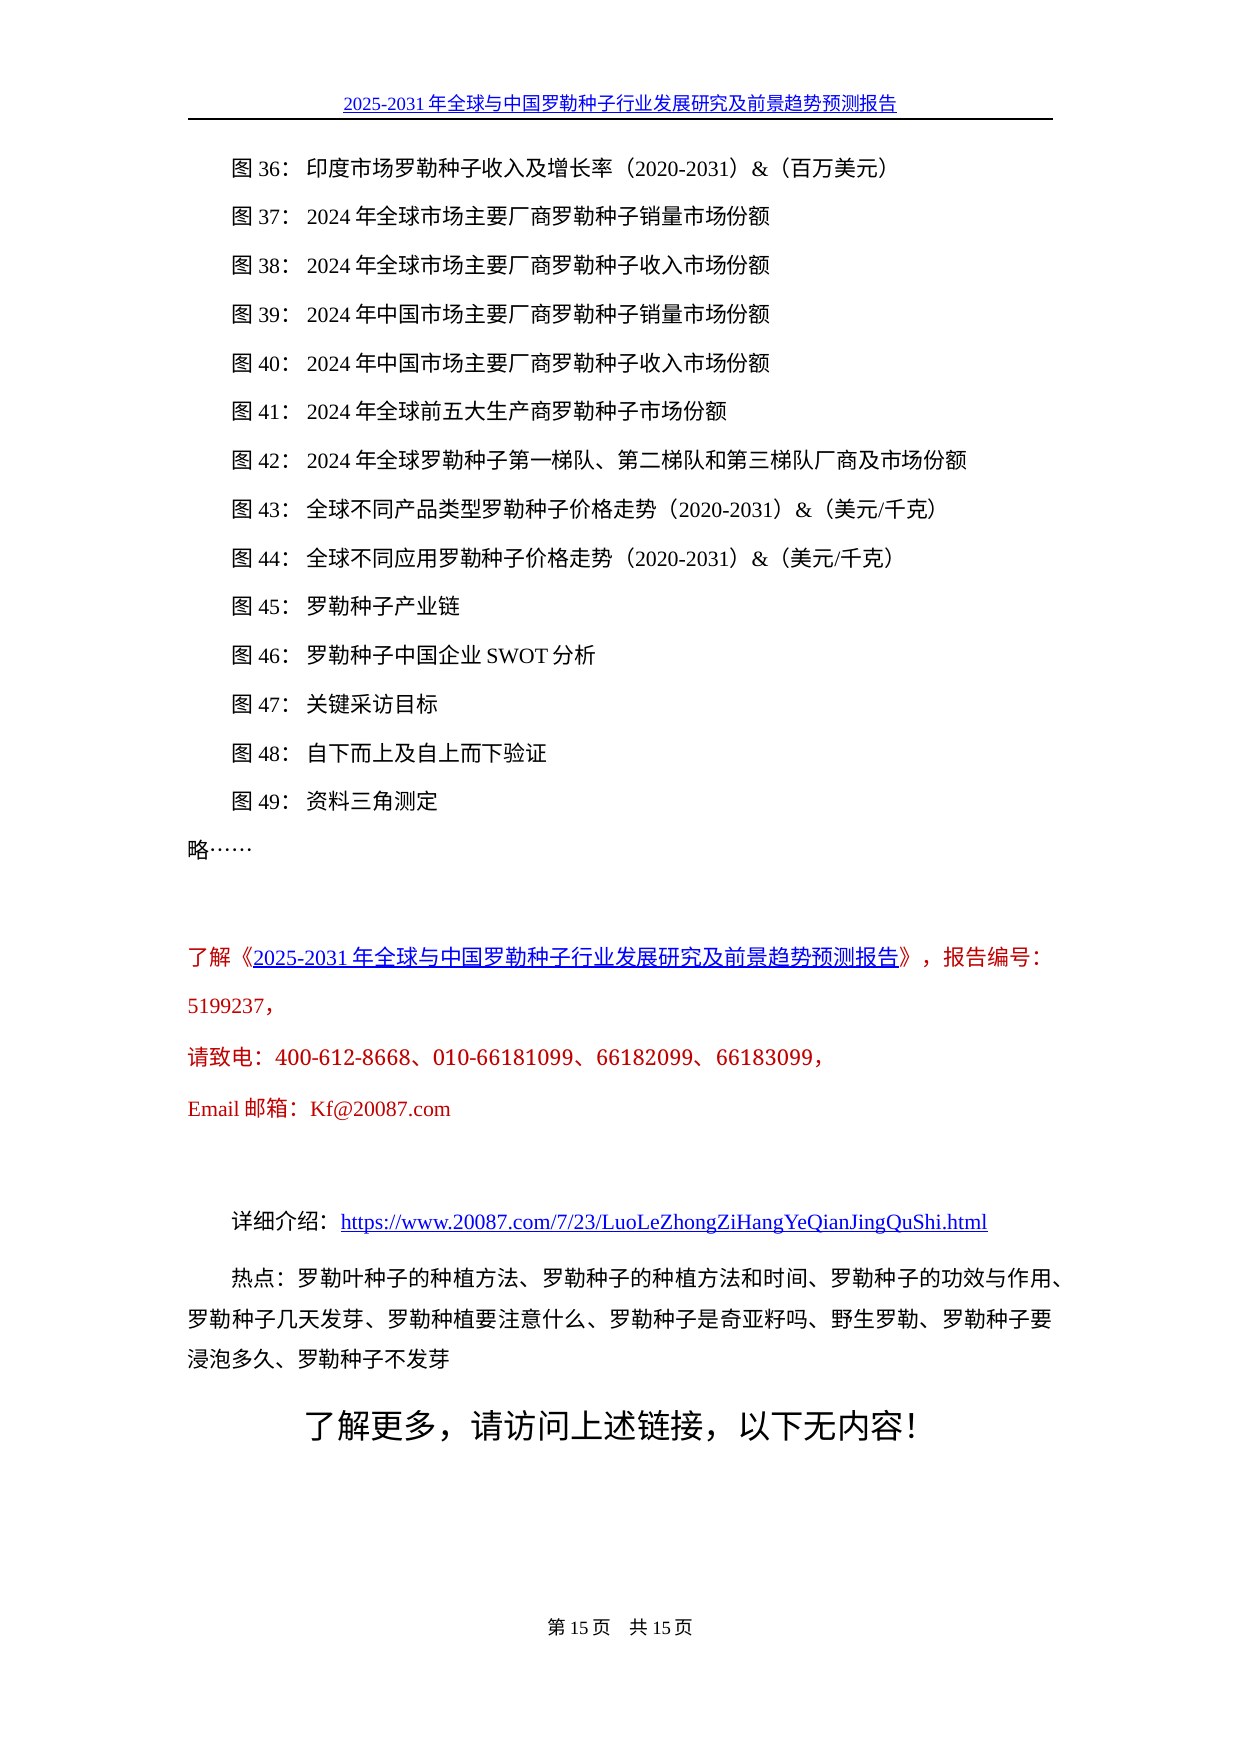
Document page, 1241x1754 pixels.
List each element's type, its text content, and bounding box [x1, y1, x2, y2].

title 了解更多，请访问上述链接，以下无内容！ [187, 1392, 1053, 1457]
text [187, 150, 1053, 865]
text 了解《2025-2031年全球与中国罗勒种子行业发展研究及前景趋势预测报告》，报告编号：5199237， [187, 939, 1053, 1020]
text 热点：罗勒叶种子的种植方法、罗勒种子的种植方法和时间、罗勒种子的功效与作用、罗勒种子几天发芽、罗勒种植要注意什么、罗勒种子是奇亚籽吗、野生罗勒、罗勒种子要浸泡多久、罗勒种子不发芽 [187, 1261, 1053, 1374]
text 详细介绍：https://www.20087.com/7/23/LuoLeZhongZiHangYeQianJingQuShi.html [187, 1204, 1053, 1236]
text 请致电：400-612-8668、010-66181099、66182099、66183099， [187, 1039, 1053, 1072]
text Email邮箱：Kf@20087.com [187, 1091, 1053, 1123]
